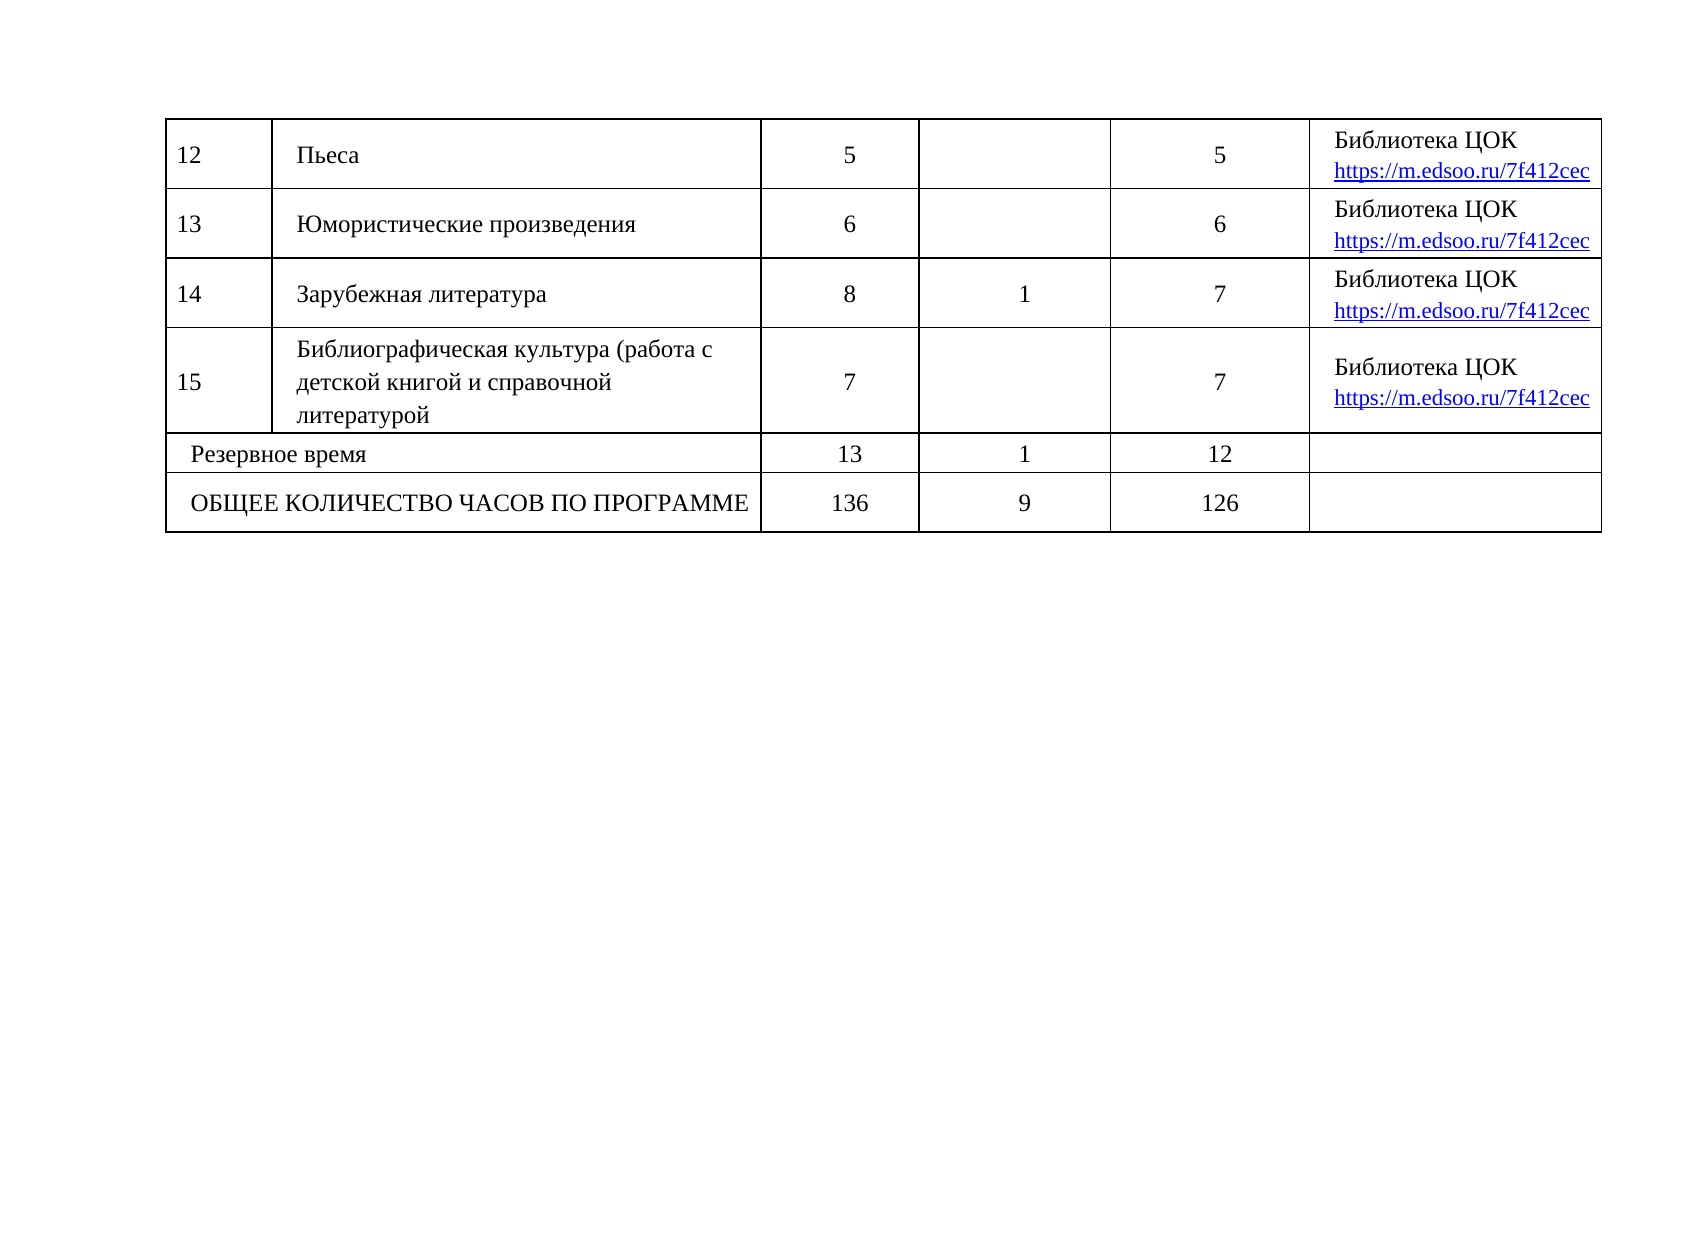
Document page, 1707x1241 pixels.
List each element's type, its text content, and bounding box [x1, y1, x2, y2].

table_cell ОБЩЕЕ КОЛИЧЕСТВО ЧАСОВ ПО ПРОГРАММЕ [167, 473, 760, 531]
table_cell [920, 120, 1110, 188]
table_cell 136 [762, 473, 918, 531]
table_cell 6 [1111, 189, 1309, 257]
table_cell Зарубежная литература [273, 259, 760, 327]
table_cell 13 [762, 434, 918, 472]
table_cell Библиотека ЦОК https://m.edsoo.ru/7f412cec [1310, 328, 1601, 432]
table_cell 8 [762, 259, 918, 327]
table_cell Библиографическая культура (работа с детской книгой и справочной литературой [273, 328, 760, 432]
table_cell [1310, 473, 1601, 531]
table_cell Резервное время [167, 434, 760, 472]
table_cell 12 [167, 120, 271, 188]
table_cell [1310, 259, 1601, 327]
table_cell 12 [1111, 434, 1309, 472]
table_cell Юмористические произведения [273, 189, 760, 257]
table_cell 7 [762, 328, 918, 432]
table_cell 1 [920, 259, 1110, 327]
table_cell 7 [1111, 328, 1309, 432]
table_cell 14 [167, 259, 271, 327]
table_cell 126 [1111, 473, 1309, 531]
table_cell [1310, 189, 1601, 257]
table_cell Пьеса [273, 120, 760, 188]
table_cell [1310, 120, 1601, 188]
table_cell 15 [167, 328, 271, 432]
table_cell [920, 189, 1110, 257]
table_cell 5 [1111, 120, 1309, 188]
table_cell [1310, 434, 1601, 472]
table_cell 6 [762, 189, 918, 257]
table_cell [920, 328, 1110, 432]
table_cell 13 [167, 189, 271, 257]
table_cell 7 [1111, 259, 1309, 327]
table_cell 9 [920, 473, 1110, 531]
table_cell 5 [762, 120, 918, 188]
table_cell 1 [920, 434, 1110, 472]
